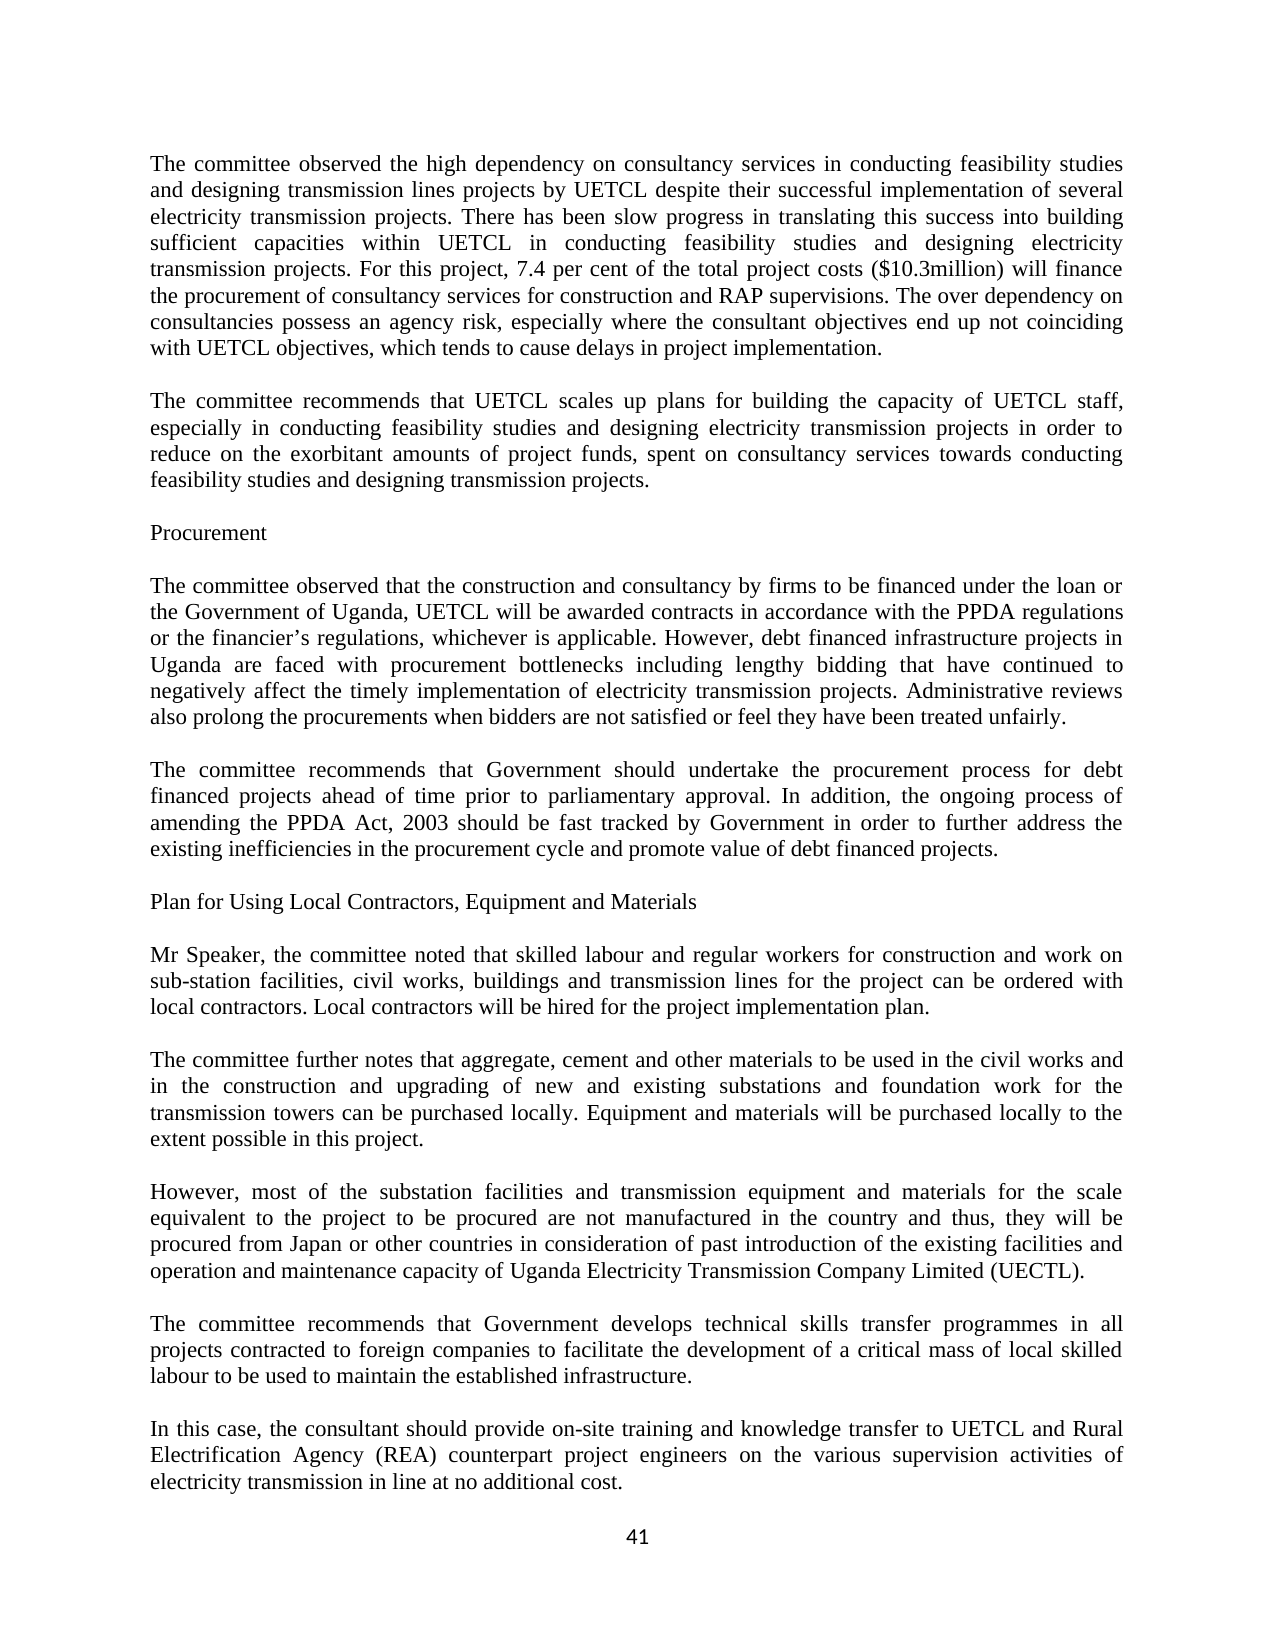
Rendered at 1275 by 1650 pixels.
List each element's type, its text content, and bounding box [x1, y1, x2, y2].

text However, most of the substation facilities and transmission equipment and materials for the scale equivalent to the project to be procured are not manufactured in the country and thus, they will be procured from Japan or other countries in consideration of past introduction of the existing facilities and operation and maintenance capacity of Uganda Electricity Transmission Company Limited (UECTL). [150, 1178, 1125, 1283]
text The committee further notes that aggregate, cement and other materials to be used in the civil works and in the construction and upgrading of new and existing substations and foundation work for the transmission towers can be purchased locally. Equipment and materials will be purchased locally to the extent possible in this project. [150, 1046, 1125, 1151]
text Procurement [150, 519, 1125, 545]
text In this case, the consultant should provide on-site training and knowledge transfer to UETCL and Rural Electrification Agency (REA) counterpart project engineers on the various supervision activities of electricity transmission in line at no additional cost. [150, 1415, 1125, 1494]
text Mr Speaker, the committee noted that skilled labour and regular workers for construction and work on sub-station facilities, civil works, buildings and transmission lines for the project can be ordered with local contractors. Local contractors will be hired for the project implementation plan. [150, 941, 1125, 1020]
text The committee recommends that UETCL scales up plans for building the capacity of UETCL staff, especially in conducting feasibility studies and designing electricity transmission projects in order to reduce on the exorbitant amounts of project funds, spent on consultancy services towards conducting feasibility studies and designing transmission projects. [150, 387, 1125, 493]
text The committee recommends that Government should undertake the procurement process for debt financed projects ahead of time prior to parliamentary approval. In addition, the ongoing process of amending the PPDA Act, 2003 should be fast tracked by Government in order to further address the existing inefficiencies in the procurement cycle and promote value of debt financed projects. [150, 756, 1125, 862]
text Plan for Using Local Contractors, Equipment and Materials [150, 888, 1125, 914]
text The committee observed that the construction and consultancy by firms to be financed under the loan or the Government of Uganda, UETCL will be awarded contracts in accordance with the PPDA regulations or the financier’s regulations, whichever is applicable. However, debt financed infrastructure projects in Uganda are faced with procurement bottlenecks including lengthy bidding that have continued to negatively affect the timely implementation of electricity transmission projects. Administrative reviews also prolong the procurements when bidders are not satisfied or feel they have been treated unfairly. [150, 572, 1125, 730]
text The committee observed the high dependency on consultancy services in conducting feasibility studies and designing transmission lines projects by UETCL despite their successful implementation of several electricity transmission projects. There has been slow progress in translating this success into building sufficient capacities within UETCL in conducting feasibility studies and designing electricity transmission projects. For this project, 7.4 per cent of the total project costs ($10.3million) will finance the procurement of consultancy services for construction and RAP supervisions. The over dependency on consultancies possess an agency risk, especially where the consultant objectives end up not coinciding with UETCL objectives, which tends to cause delays in project implementation. [150, 150, 1125, 361]
text The committee recommends that Government develops technical skills transfer programmes in all projects contracted to foreign companies to facilitate the development of a critical mass of local skilled labour to be used to maintain the established infrastructure. [150, 1309, 1125, 1389]
